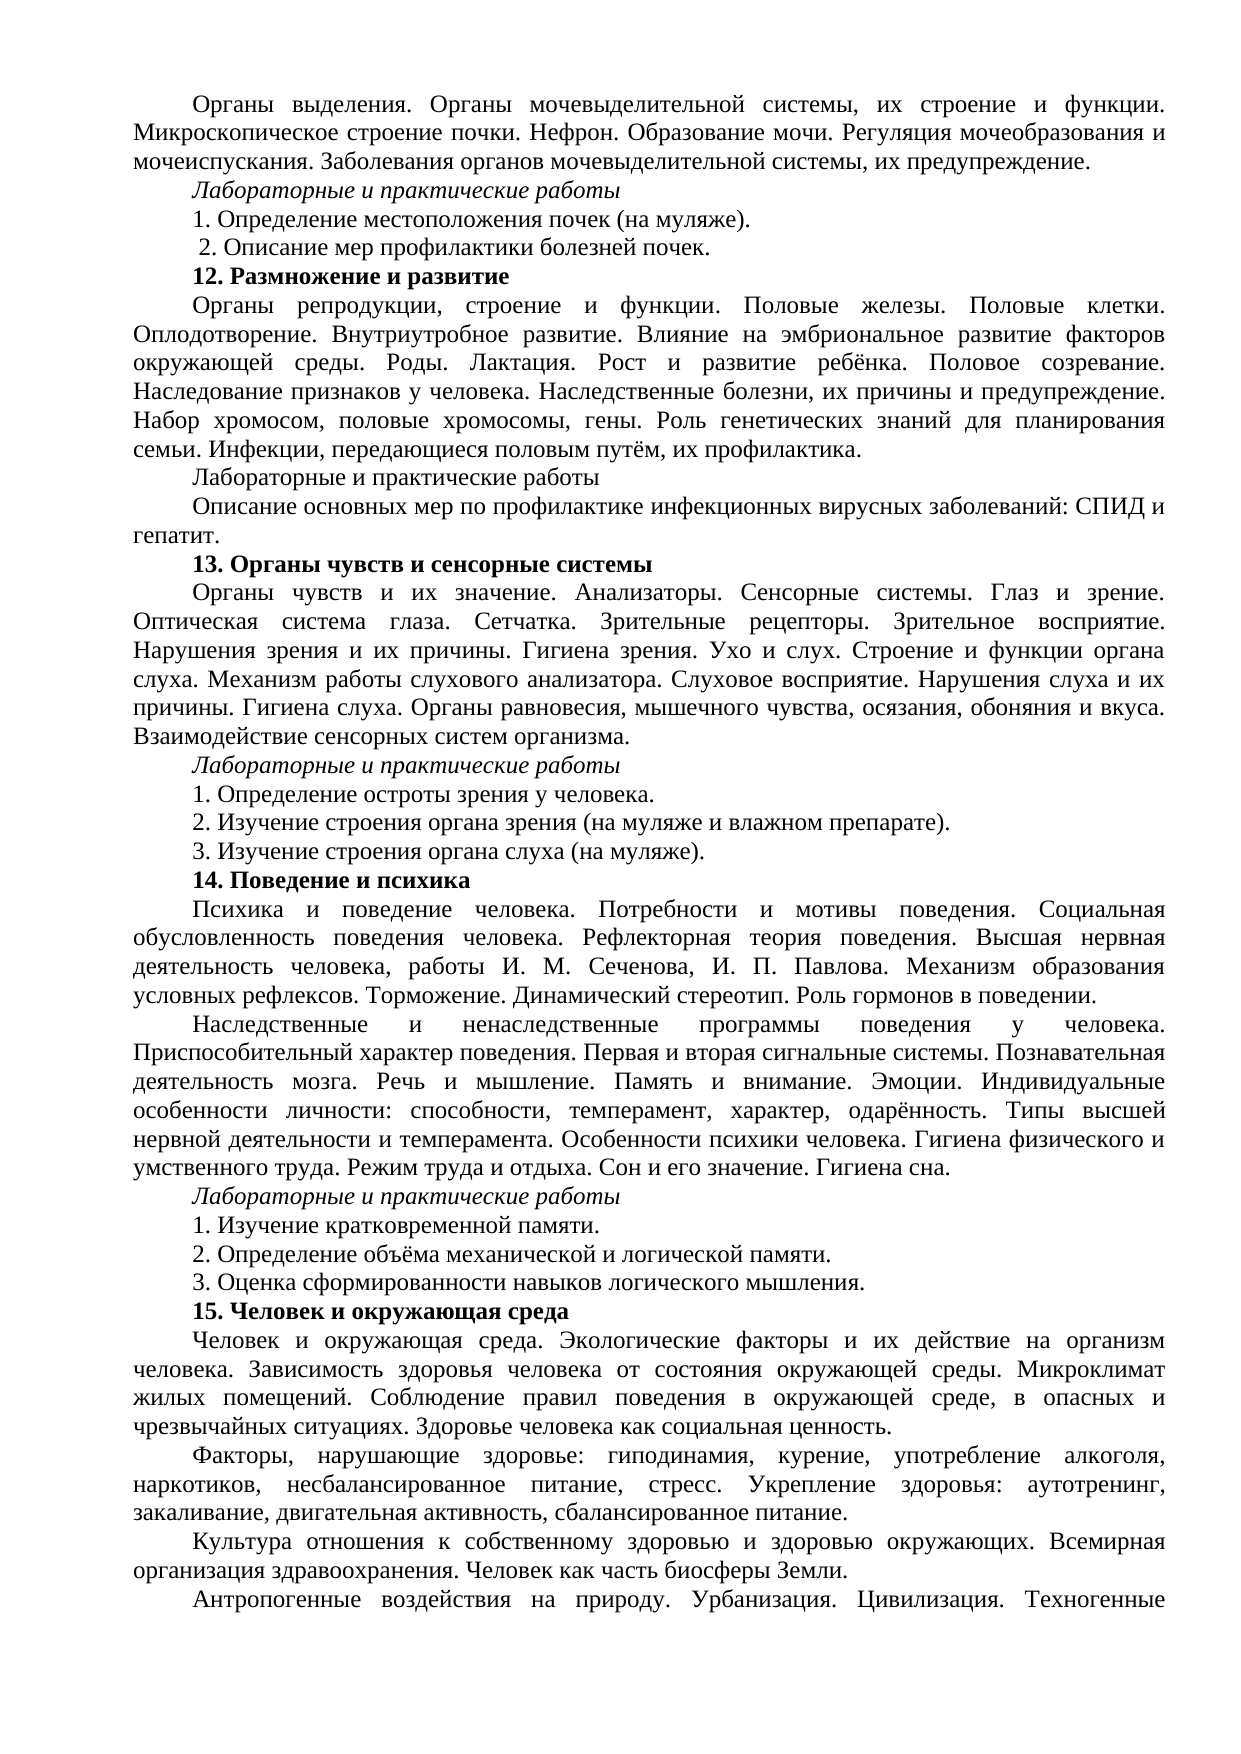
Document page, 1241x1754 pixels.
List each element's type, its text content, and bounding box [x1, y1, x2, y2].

text Наследственные и ненаследственные программы поведения у человека. Приспособительный характер поведения. Первая и вторая сигнальные системы. Познавательная деятельность мозга. Речь и мышление. Память и внимание. Эмоции. Индивидуальные особенности личности: способности, темперамент, характер, одарённость. Типы высшей нервной деятельности и темперамента. Особенности психики человека. Гигиена физического и умственного труда. Режим труда и отдыха. Сон и его значение. Гигиена сна. [133, 1009, 1166, 1181]
text 15. Человек и окружающая среда [133, 1296, 1166, 1325]
text Лабораторные и практические работы [133, 750, 1166, 779]
text 1. Определение местоположения почек (на муляже). [133, 204, 1166, 232]
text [133, 1584, 1166, 1612]
text 3. Изучение строения органа слуха (на муляже). [133, 836, 1166, 865]
text 3. Оценка сформированности навыков логического мышления. [133, 1267, 1166, 1296]
text 1. Изучение кратковременной памяти. [133, 1210, 1166, 1239]
text Лабораторные и практические работы [133, 175, 1166, 204]
text Описание основных мер по профилактике инфекционных вирусных заболеваний: СПИД и гепатит. [133, 491, 1166, 549]
text 12. Размножение и развитие [133, 261, 1166, 290]
text Лабораторные и практические работы [133, 1181, 1166, 1210]
text Органы репродукции, строение и функции. Половые железы. Половые клетки. Оплодотворение. Внутриутробное развитие. Влияние на эмбриональное развитие факторов окружающей среды. Роды. Лактация. Рост и развитие ребёнка. Половое созревание. Наследование признаков у человека. Наследственные болезни, их причины и предупреждение. Набор хромосом, половые хромосомы, гены. Роль генетических знаний для планирования семьи. Инфекции, передающиеся половым путём, их профилактика. [133, 290, 1166, 462]
text 1. Определение остроты зрения у человека. [133, 779, 1166, 807]
text Психика и поведение человека. Потребности и мотивы поведения. Социальная обусловленность поведения человека. Рефлекторная теория поведения. Высшая нервная деятельность человека, работы И. М. Сеченова, И. П. Павлова. Механизм образования условных рефлексов. Торможение. Динамический стереотип. Роль гормонов в поведении. [133, 894, 1166, 1009]
text 2. Изучение строения органа зрения (на муляже и влажном препарате). [133, 807, 1166, 836]
text Органы выделения. Органы мочевыделительной системы, их строение и функции. Микроскопическое строение почки. Нефрон. Образование мочи. Регуляция мочеобразования и мочеиспускания. Заболевания органов мочевыделительной системы, их предупреждение. [133, 89, 1166, 175]
text 13. Органы чувств и сенсорные системы [133, 549, 1166, 577]
text Культура отношения к собственному здоровью и здоровью окружающих. Всемирная организация здравоохранения. Человек как часть биосферы Земли. [133, 1526, 1166, 1584]
text 14. Поведение и психика [133, 865, 1166, 894]
text 2. Определение объёма механической и логической памяти. [133, 1239, 1166, 1267]
text Человек и окружающая среда. Экологические факторы и их действие на организм человека. Зависимость здоровья человека от состояния окружающей среды. Микроклимат жилых помещений. Соблюдение правил поведения в окружающей среде, в опасных и чрезвычайных ситуациях. Здоровье человека как социальная ценность. [133, 1325, 1166, 1440]
text 2. Описание мер профилактики болезней почек. [133, 232, 1166, 261]
text Лабораторные и практические работы [133, 462, 1166, 491]
text Факторы, нарушающие здоровье: гиподинамия, курение, употребление алкоголя, наркотиков, несбалансированное питание, стресс. Укрепление здоровья: аутотренинг, закаливание, двигательная активность, сбалансированное питание. [133, 1440, 1166, 1526]
text Органы чувств и их значение. Анализаторы. Сенсорные системы. Глаз и зрение. Оптическая система глаза. Сетчатка. Зрительные рецепторы. Зрительное восприятие. Нарушения зрения и их причины. Гигиена зрения. Ухо и слух. Строение и функции органа слуха. Механизм работы слухового анализатора. Слуховое восприятие. Нарушения слуха и их причины. Гигиена слуха. Органы равновесия, мышечного чувства, осязания, обоняния и вкуса. Взаимодействие сенсорных систем организма. [133, 577, 1166, 750]
